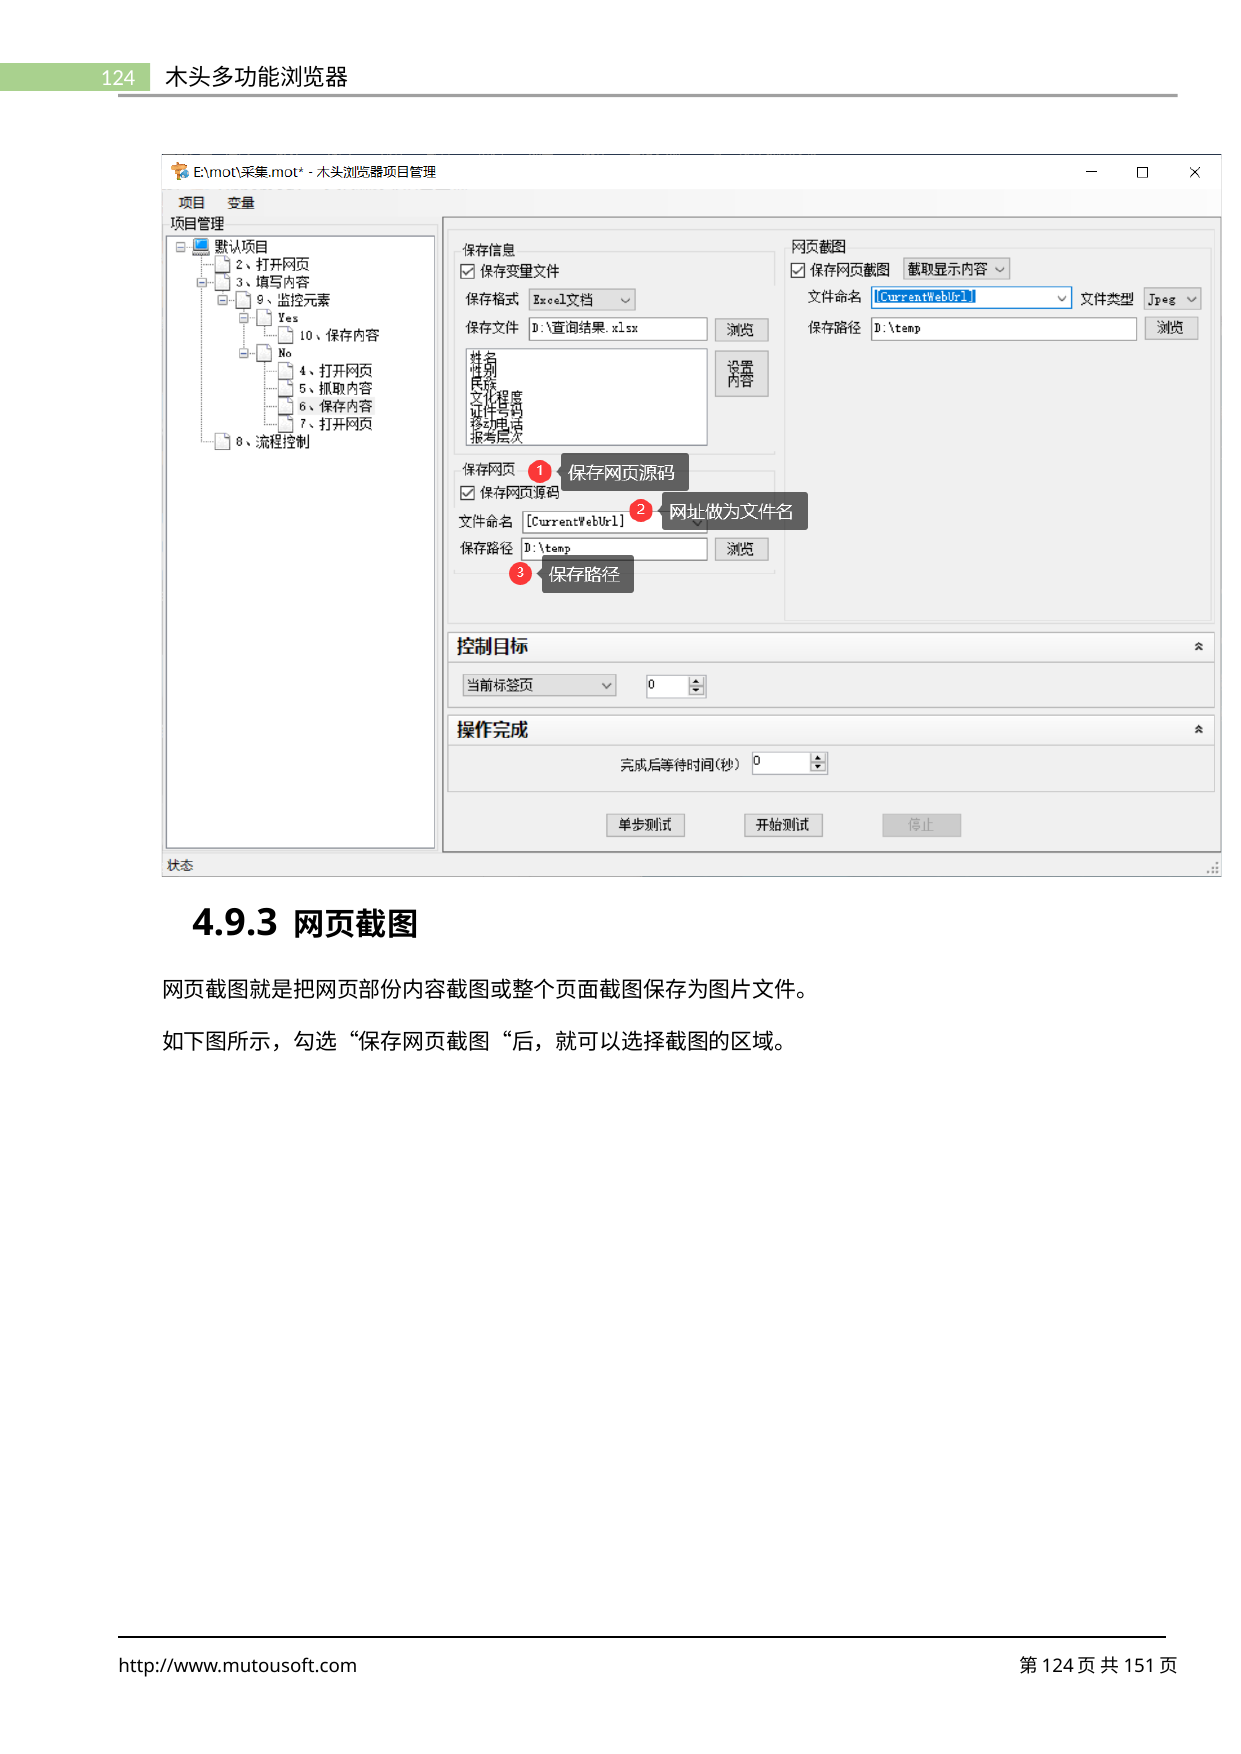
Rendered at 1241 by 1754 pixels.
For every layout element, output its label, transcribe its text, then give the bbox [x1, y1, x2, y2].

text 网页截图就是把网页部份内容截图或整个页面截图保存为图片文件。 [118, 972, 1166, 1004]
text 如下图所示，勾选“保存网页截图“后，就可以选择截图的区域。 [118, 1024, 1166, 1056]
picture [161, 154, 1222, 877]
subtitle 网页截图 [129, 896, 1166, 947]
